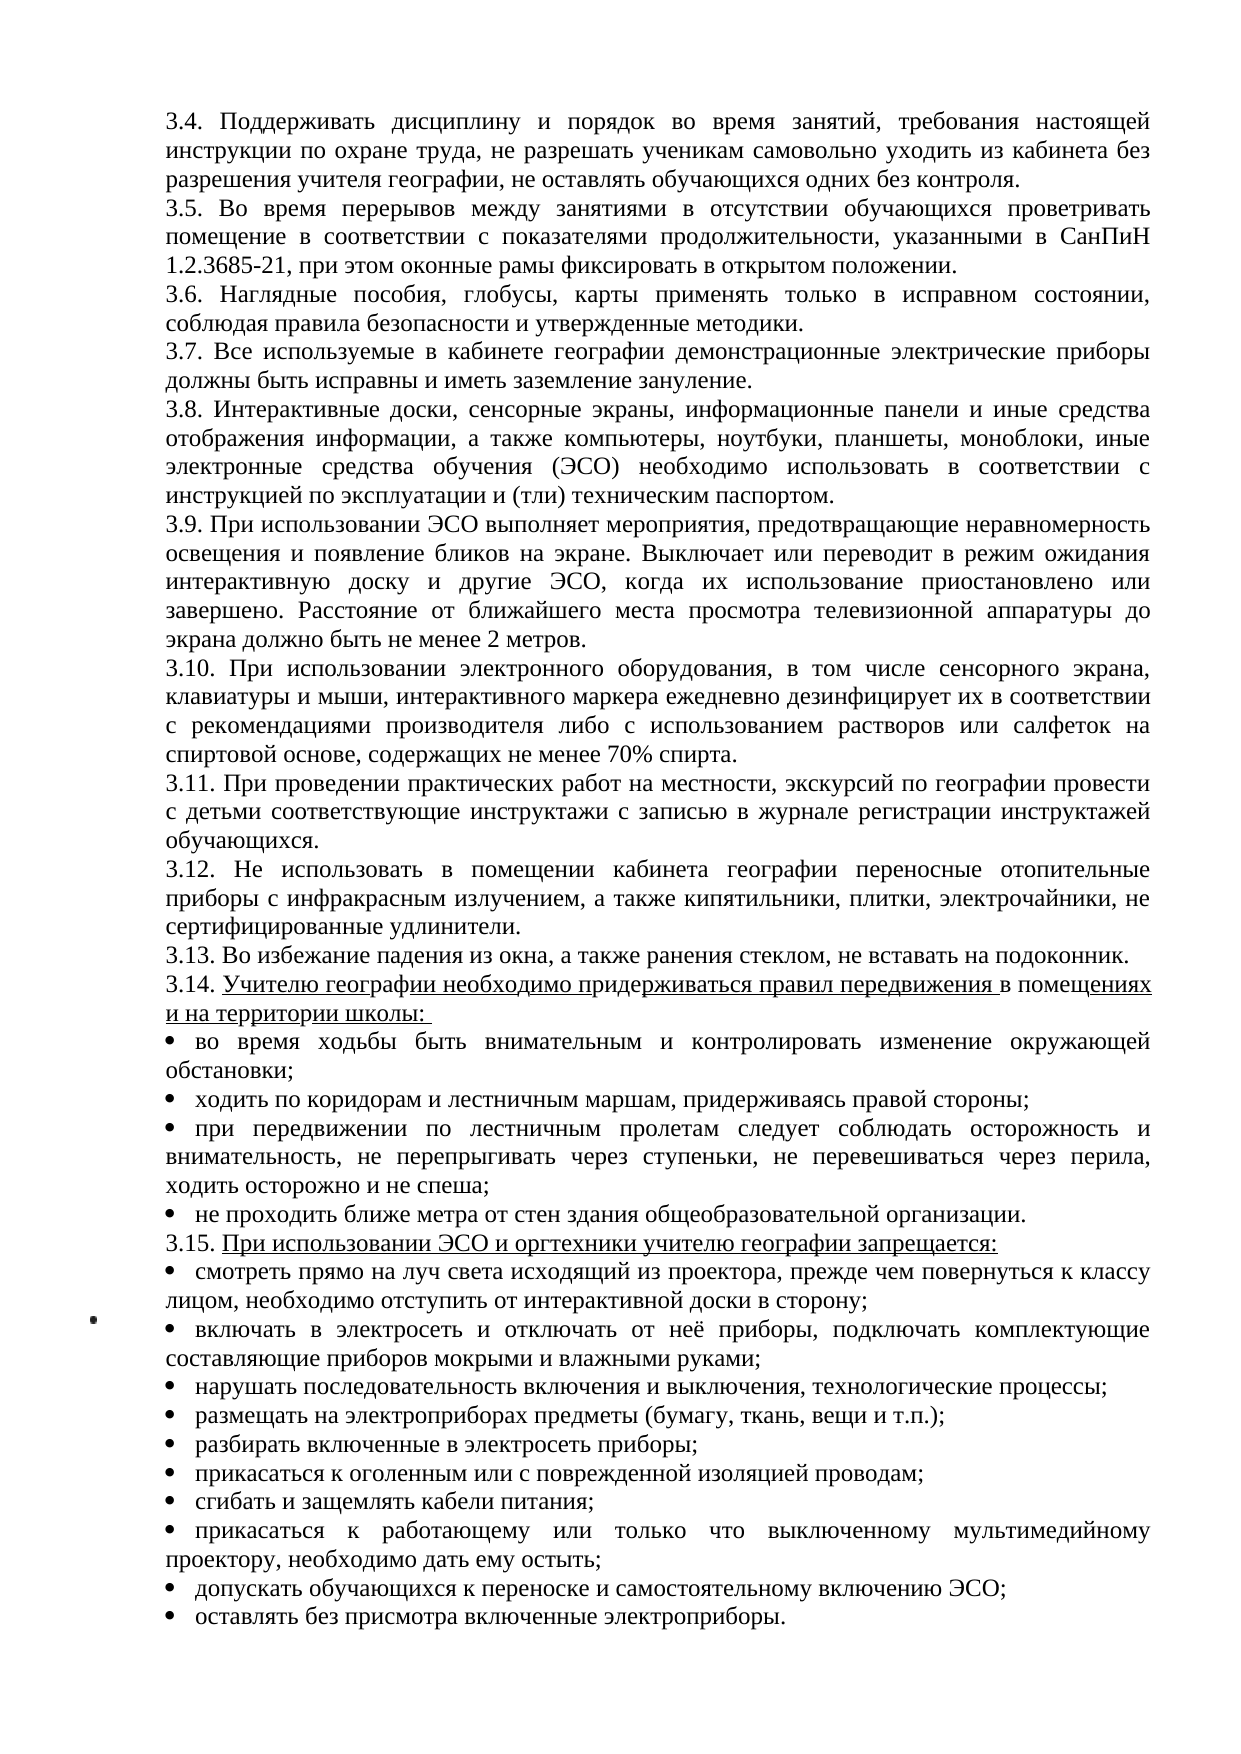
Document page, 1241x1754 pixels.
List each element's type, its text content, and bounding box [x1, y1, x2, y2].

picture [90, 1316, 97, 1324]
list прикасаться к оголенным или с поврежденной изоляцией проводам; [165, 1458, 1152, 1486]
text 3.13. Во избежание падения из окна, а также ранения стеклом, не вставать на подоконник. [165, 940, 1152, 969]
list допускать обучающихся к переноске и самостоятельному включению ЭСО; [165, 1573, 1152, 1601]
list включать в электросеть и отключать от неё приборы, подключать комплектующие составляющие приборов мокрыми и влажными руками; [165, 1314, 1152, 1371]
list оставлять без присмотра включенные электроприборы. [165, 1601, 1152, 1630]
text 3.6. Наглядные пособия, глобусы, карты применять только в исправном состоянии, соблюдая правила безопасности и утвержденные методики. [165, 279, 1152, 336]
list не проходить ближе метра от стен здания общеобразовательной организации. [165, 1199, 1152, 1228]
list размещать на электроприборах предметы (бумагу, ткань, вещи и т.п.); [165, 1400, 1152, 1429]
list ходить по коридорам и лестничным маршам, придерживаясь правой стороны; [165, 1084, 1152, 1113]
text 3.11. При проведении практических работ на местности, экскурсий по географии провести с детьми соответствующие инструктажи с записью в журнале регистрации инструктажей обучающихся. [165, 768, 1152, 854]
text 3.10. При использовании электронного оборудования, в том числе сенсорного экрана, клавиатуры и мыши, интерактивного маркера ежедневно дезинфицирует их в соответствии с рекомендациями производителя либо с использованием растворов или салфеток на спиртовой основе, содержащих не менее 70% спирта. [165, 653, 1152, 768]
list нарушать последовательность включения и выключения, технологические процессы; [165, 1371, 1152, 1400]
text 3.9. При использовании ЭСО выполняет мероприятия, предотвращающие неравномерность освещения и появление бликов на экране. Выключает или переводит в режим ожидания интерактивную доску и другие ЭСО, когда их использование приостановлено или завершено. Расстояние от ближайшего места просмотра телевизионной аппаратуры до экрана должно быть не менее 2 метров. [165, 509, 1152, 653]
text 3.8. Интерактивные доски, сенсорные экраны, информационные панели и иные средства отображения информации, а также компьютеры, ноутбуки, планшеты, моноблоки, иные электронные средства обучения (ЭСО) необходимо использовать в соответствии с инструкцией по эксплуатации и (тли) техническим паспортом. [165, 394, 1152, 509]
list смотреть прямо на луч света исходящий из проектора, прежде чем повернуться к классу лицом, необходимо отступить от интерактивной доски в сторону; [165, 1256, 1152, 1314]
text 3.5. Во время перерывов между занятиями в отсутствии обучающихся проветривать помещение в соответствии с показателями продолжительности, указанными в СанПиН 1.2.3685-21, при этом оконные рамы фиксировать в открытом положении. [165, 193, 1152, 279]
list сгибать и защемлять кабели питания; [165, 1486, 1152, 1515]
list при передвижении по лестничным пролетам следует соблюдать осторожность и внимательность, не перепрыгивать через ступеньки, не перевешиваться через перила, ходить осторожно и не спеша; [165, 1113, 1152, 1199]
list прикасаться к работающему или только что выключенному мультимедийному проектору, необходимо дать ему остыть; [165, 1515, 1152, 1573]
text 3.4. Поддерживать дисциплину и порядок во время занятий, требования настоящей инструкции по охране труда, не разрешать ученикам самовольно уходить из кабинета без разрешения учителя географии, не оставлять обучающихся одних без контроля. [165, 106, 1152, 193]
list во время ходьбы быть внимательным и контролировать изменение окружающей обстановки; [165, 1026, 1152, 1084]
text 3.15. При использовании ЭСО и оргтехники учителю географии запрещается: [165, 1228, 1152, 1256]
list разбирать включенные в электросеть приборы; [165, 1429, 1152, 1458]
text 3.14. Учителю географии необходимо придерживаться правил передвижения в помещениях и на территории школы: [165, 969, 1152, 1026]
text 3.12. Не использовать в помещении кабинета географии переносные отопительные приборы с инфракрасным излучением, а также кипятильники, плитки, электрочайники, не сертифицированные удлинители. [165, 854, 1152, 940]
text 3.7. Все используемые в кабинете географии демонстрационные электрические приборы должны быть исправны и иметь заземление зануление. [165, 336, 1152, 394]
